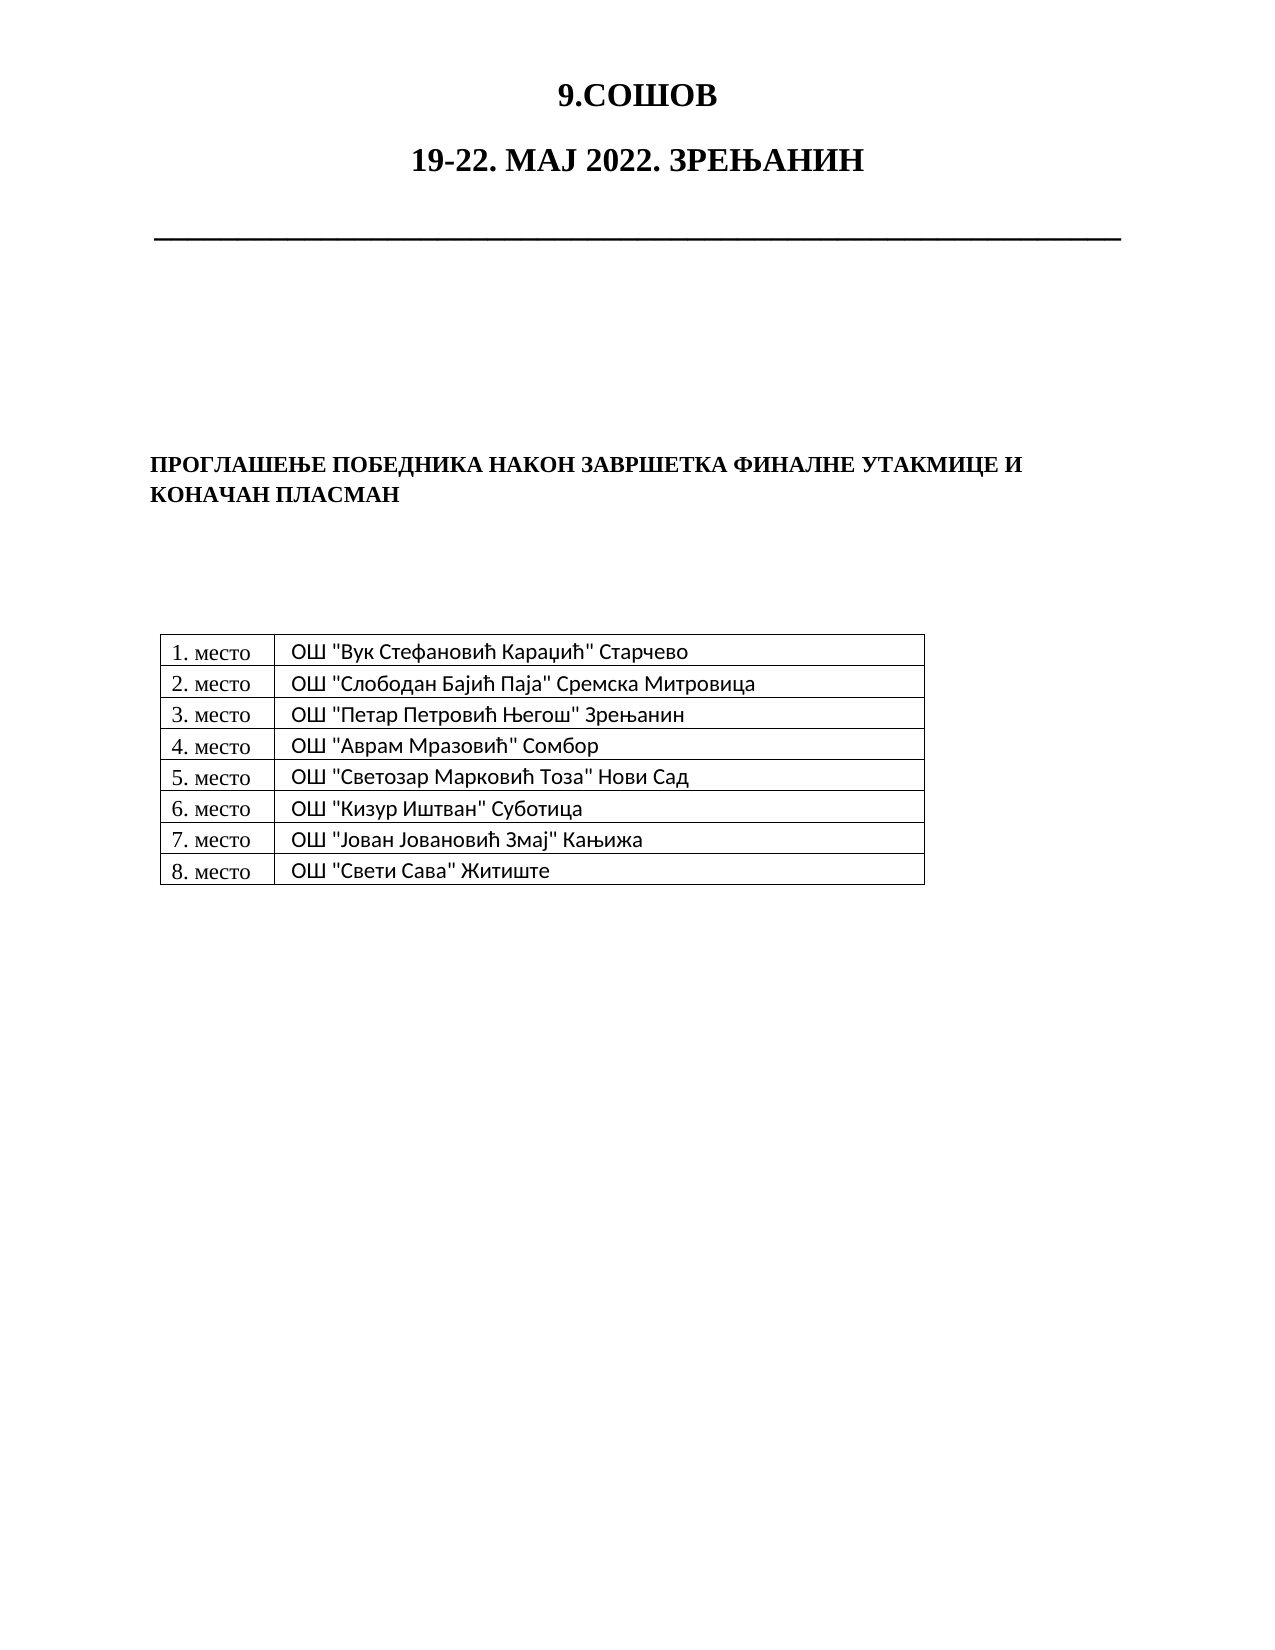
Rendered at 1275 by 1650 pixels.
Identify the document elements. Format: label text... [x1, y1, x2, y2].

table_cell 6. место [161, 791, 274, 822]
table_cell 7. место [161, 823, 274, 853]
table_cell ОШ "Слободан Бајић Паја" Сремска Митровица [275, 666, 924, 697]
table_cell 3. место [161, 698, 274, 728]
table_cell ОШ "Петар Петровић Његош" Зрењанин [275, 698, 924, 728]
table_cell ОШ "Јован Јовановић Змај" Кањижа [275, 823, 924, 853]
text ПРОГЛАШЕЊЕ ПОБЕДНИКА НАКОН ЗАВРШЕТКА ФИНАЛНЕ УТАКМИЦЕ И КОНАЧАН ПЛАСМАН [150, 451, 1125, 507]
table_cell 2. место [161, 666, 274, 697]
table_header ОШ "Вук Стефановић Караџић" Старчево [275, 635, 924, 665]
table_cell ОШ "Свети Сава" Житиште [275, 854, 924, 884]
table_cell ОШ "Аврам Мразовић" Сомбор [275, 729, 924, 759]
table_cell 4. место [161, 729, 274, 759]
table_cell 5. место [161, 760, 274, 790]
table_cell 8. место [161, 854, 274, 884]
table_cell ОШ "Кизур Иштван" Суботица [275, 791, 924, 822]
table_header 1. место [161, 635, 274, 665]
table_cell ОШ "Светозар Марковић Тоза" Нови Сад [275, 760, 924, 790]
